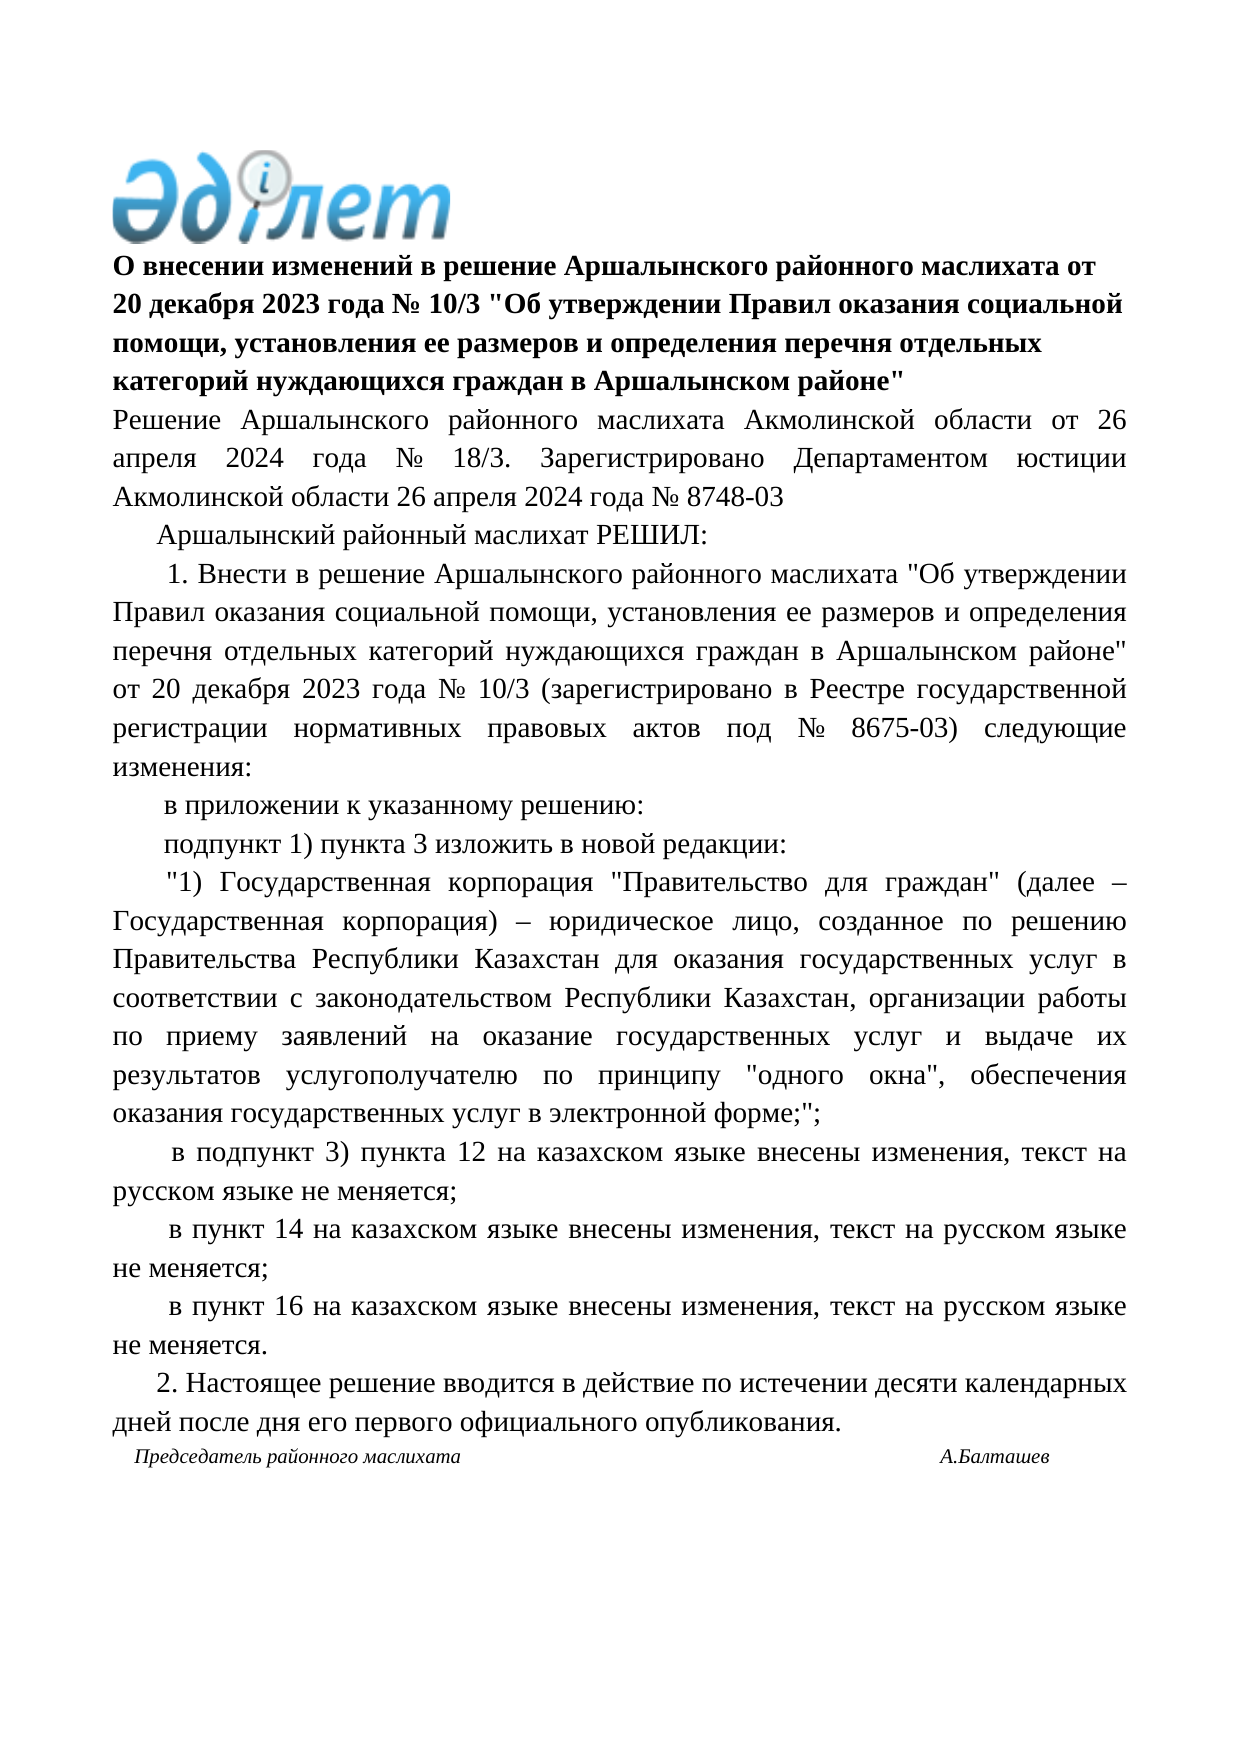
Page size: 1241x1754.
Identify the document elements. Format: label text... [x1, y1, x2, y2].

text "1) Государственная корпорация "Правительство для граждан" (далее – Государственная корпорация) – юридическое лицо, созданное по решению Правительства Республики Казахстан для оказания государственных услуг в соответствии с законодательством Республики Казахстан, организации работы по приему заявлений на оказание государственных услуг и выдаче их результатов услугополучателю по принципу "одного окна", обеспечения оказания государственных услуг в электронной форме;"; [112, 864, 1128, 1129]
text 1. Внести в решение Аршалынского районного маслихата "Об утверждении Правил оказания социальной помощи, установления ее размеров и определения перечня отдельных категорий нуждающихся граждан в Аршалынском районе" от 20 декабря 2023 года № 10/3 (зарегистрировано в Реестре государственной регистрации нормативных правовых актов под № 8675-03) следующие изменения: [112, 556, 1128, 782]
text подпункт 1) пункта 3 изложить в новой редакции: [112, 826, 1128, 859]
text в пункт 14 на казахском языке внесены изменения, текст на русском языке не меняется; [112, 1211, 1128, 1283]
text в подпункт 3) пункта 12 на казахском языке внесены изменения, текст на русском языке не меняется; [112, 1134, 1128, 1206]
table_header Председатель районного маслихата [101, 1443, 939, 1473]
text в приложении к указанному решению: [112, 787, 1128, 821]
text О внесении изменений в решение Аршалынского районного маслихата от 20 декабря 2023 года № 10/3 "Об утверждении Правил оказания социальной помощи, установления ее размеров и определения перечня отдельных категорий нуждающихся граждан в Аршалынском районе" [112, 248, 1128, 397]
text 2. Настоящее решение вводится в действие по истечении десяти календарных дней после дня его первого официального опубликования. [112, 1365, 1128, 1437]
text Решение Аршалынского районного маслихата Акмолинской области от 26 апреля 2024 года № 18/3. Зарегистрировано Департаментом юстиции Акмолинской области 26 апреля 2024 года № 8748-03 [112, 402, 1128, 512]
table_header А.Балташев [939, 1443, 1240, 1473]
text Аршалынский районный маслихат РЕШИЛ: [112, 517, 1128, 551]
picture [112, 150, 451, 244]
text в пункт 16 на казахском языке внесены изменения, текст на русском языке не меняется. [112, 1288, 1128, 1360]
